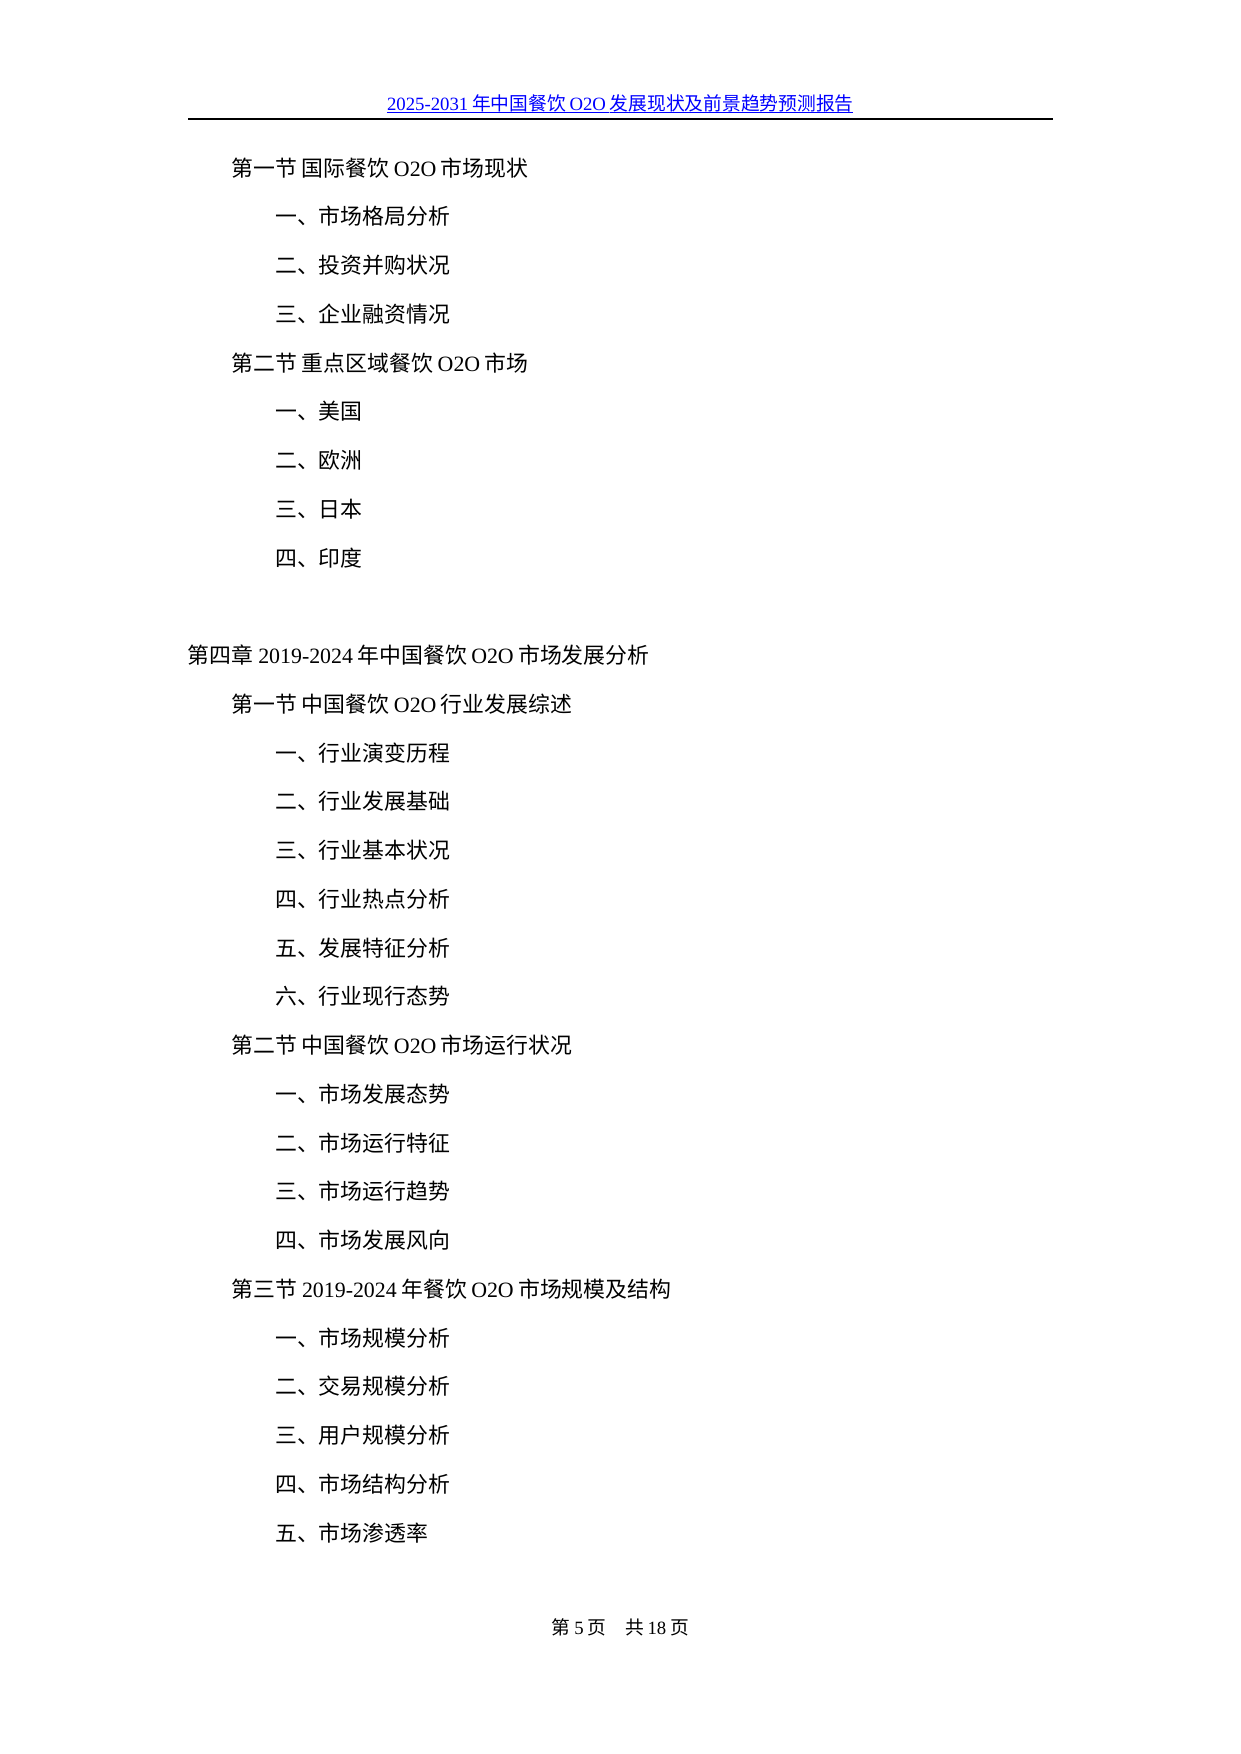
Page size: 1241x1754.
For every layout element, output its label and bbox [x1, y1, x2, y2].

text [187, 150, 1053, 1548]
